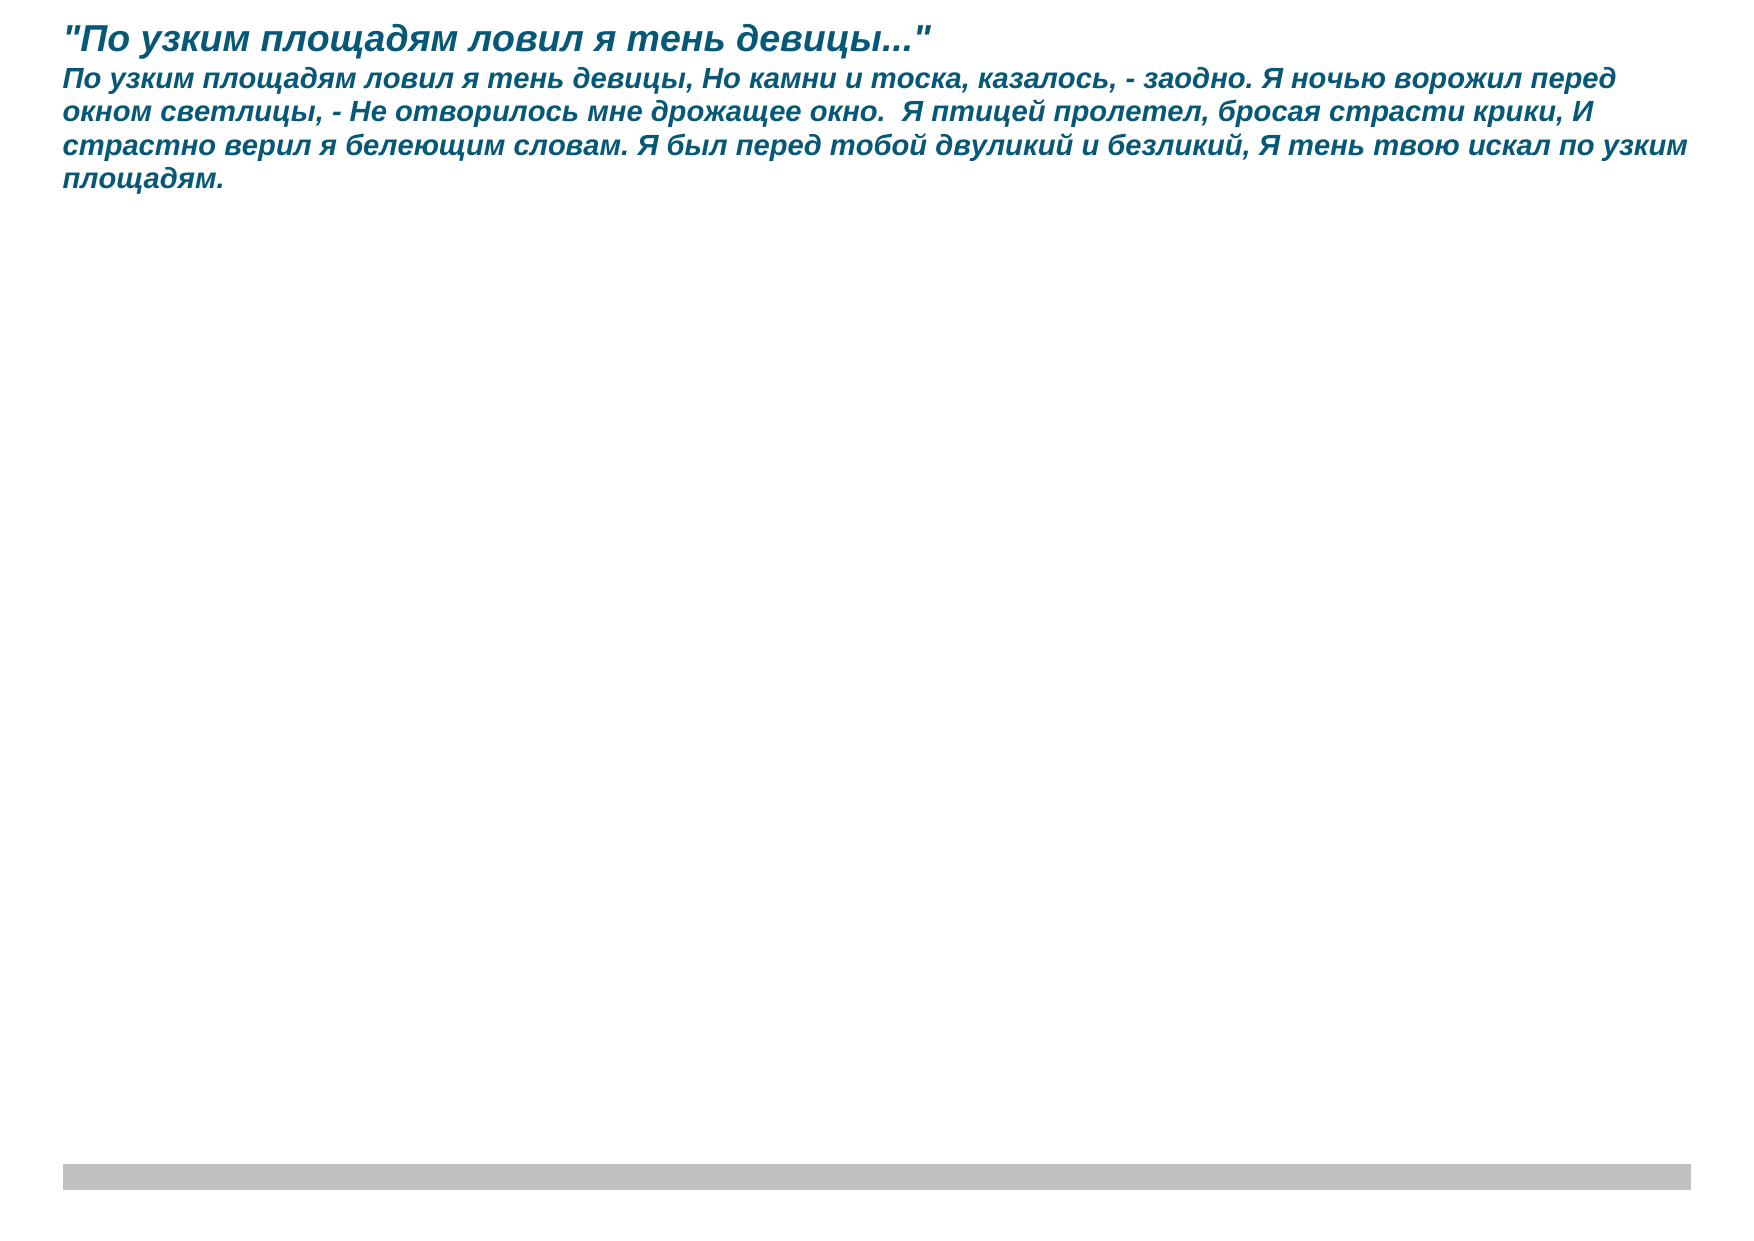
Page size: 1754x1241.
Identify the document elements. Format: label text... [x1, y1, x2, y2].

text По узким площадям ловил я тень девицы, [62, 61, 1691, 195]
subtitle "По узким площадям ловил я тень девицы..." [62, 17, 1691, 60]
